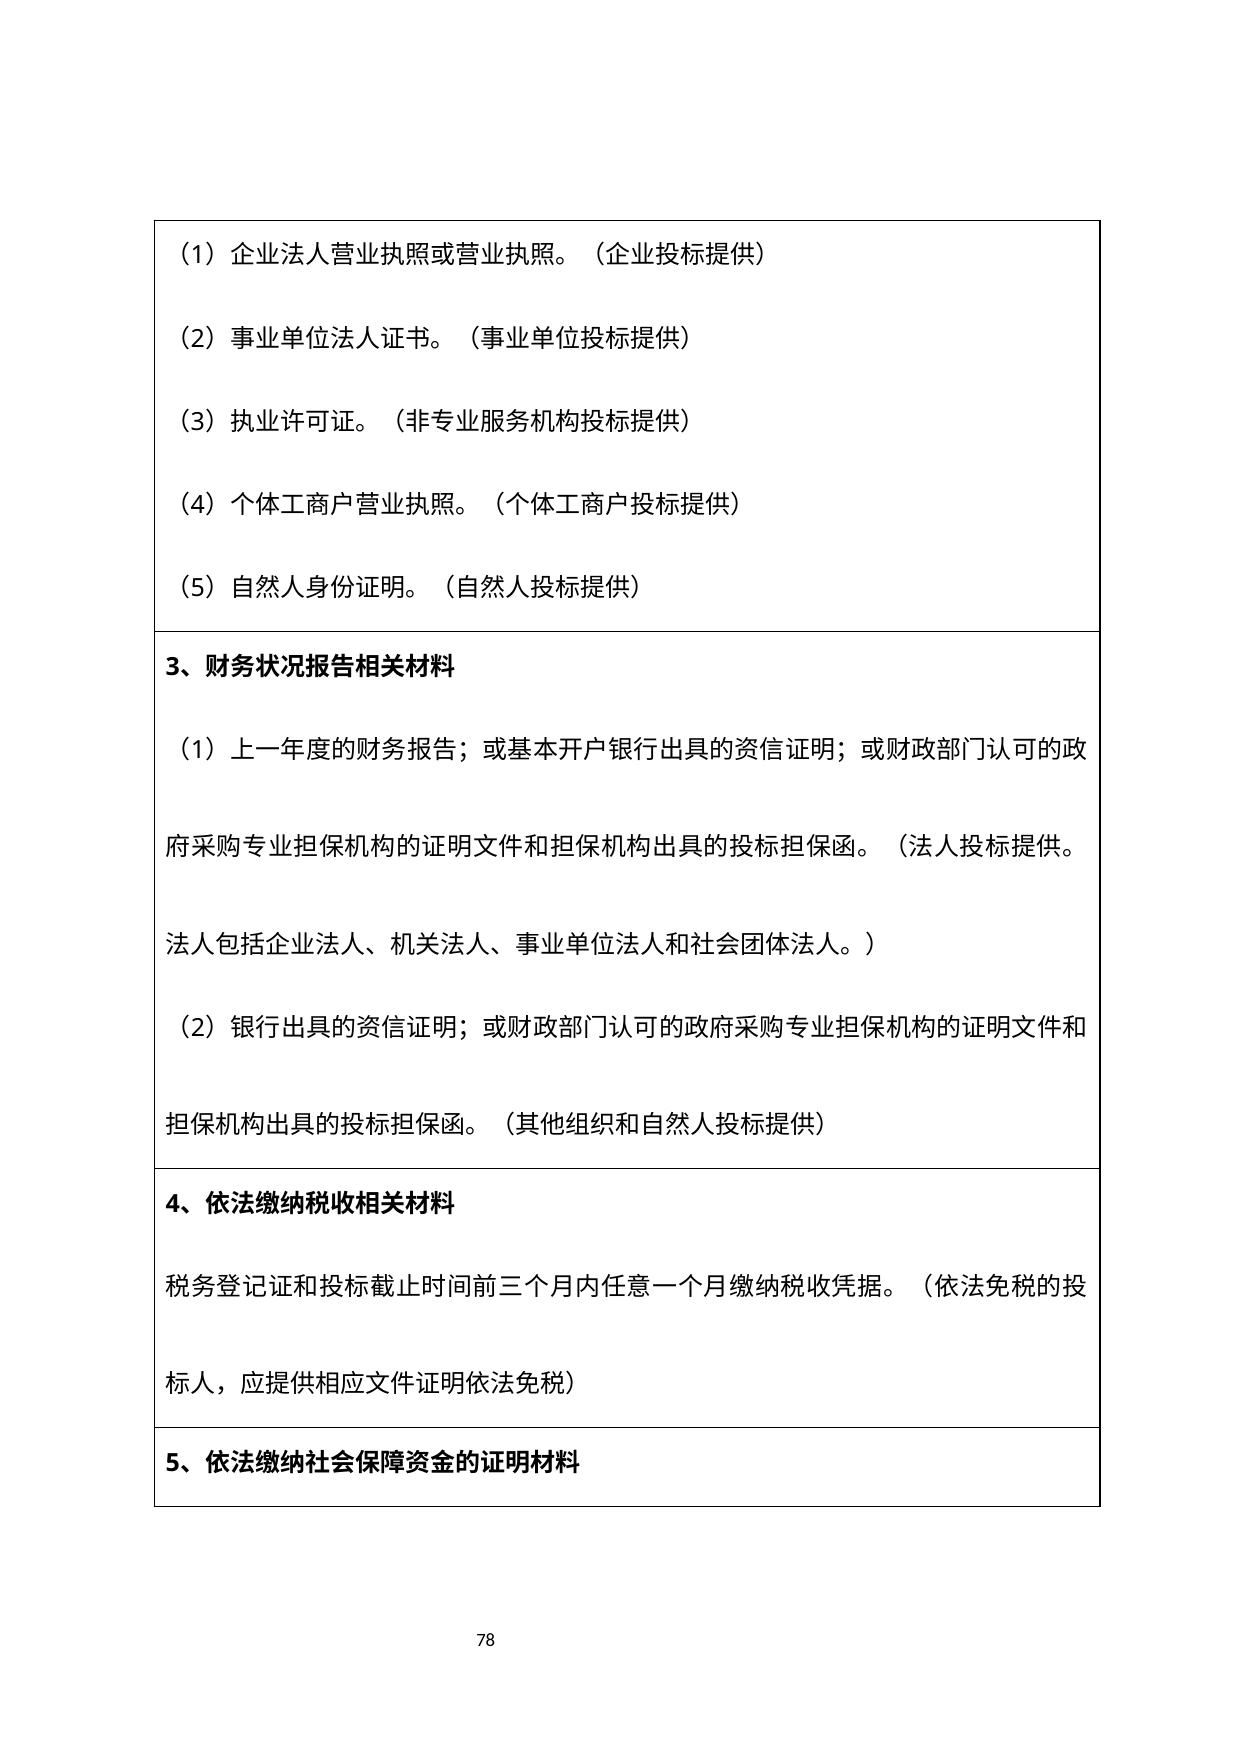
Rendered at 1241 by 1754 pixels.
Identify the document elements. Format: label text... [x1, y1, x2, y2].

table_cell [155, 221, 1099, 631]
table_cell 4、依法缴纳税收相关材料 税务登记证和投标截止时间前三个月内任意一个月缴纳税收凭据。（依法免税的投标人，应提供相应文件证明依法免税） [155, 1169, 1099, 1427]
table_cell 3、财务状况报告相关材料 （1）上一年度的财务报告；或基本开户银行出具的资信证明；或财政部门认可的政府采购专业担保机构的证明文件和担保机构出具的投标担保函。（法人投标提供。法人包括企业法人、机关法人、事业单位法人和社会团体法人。） （2）银行出具的资信证明；或财政部门认可的政府采购专业担保机构的证明文件和担保机构出具的投标担保函。（其他组织和自然人投标提供） [155, 632, 1099, 1168]
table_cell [155, 1428, 1099, 1506]
